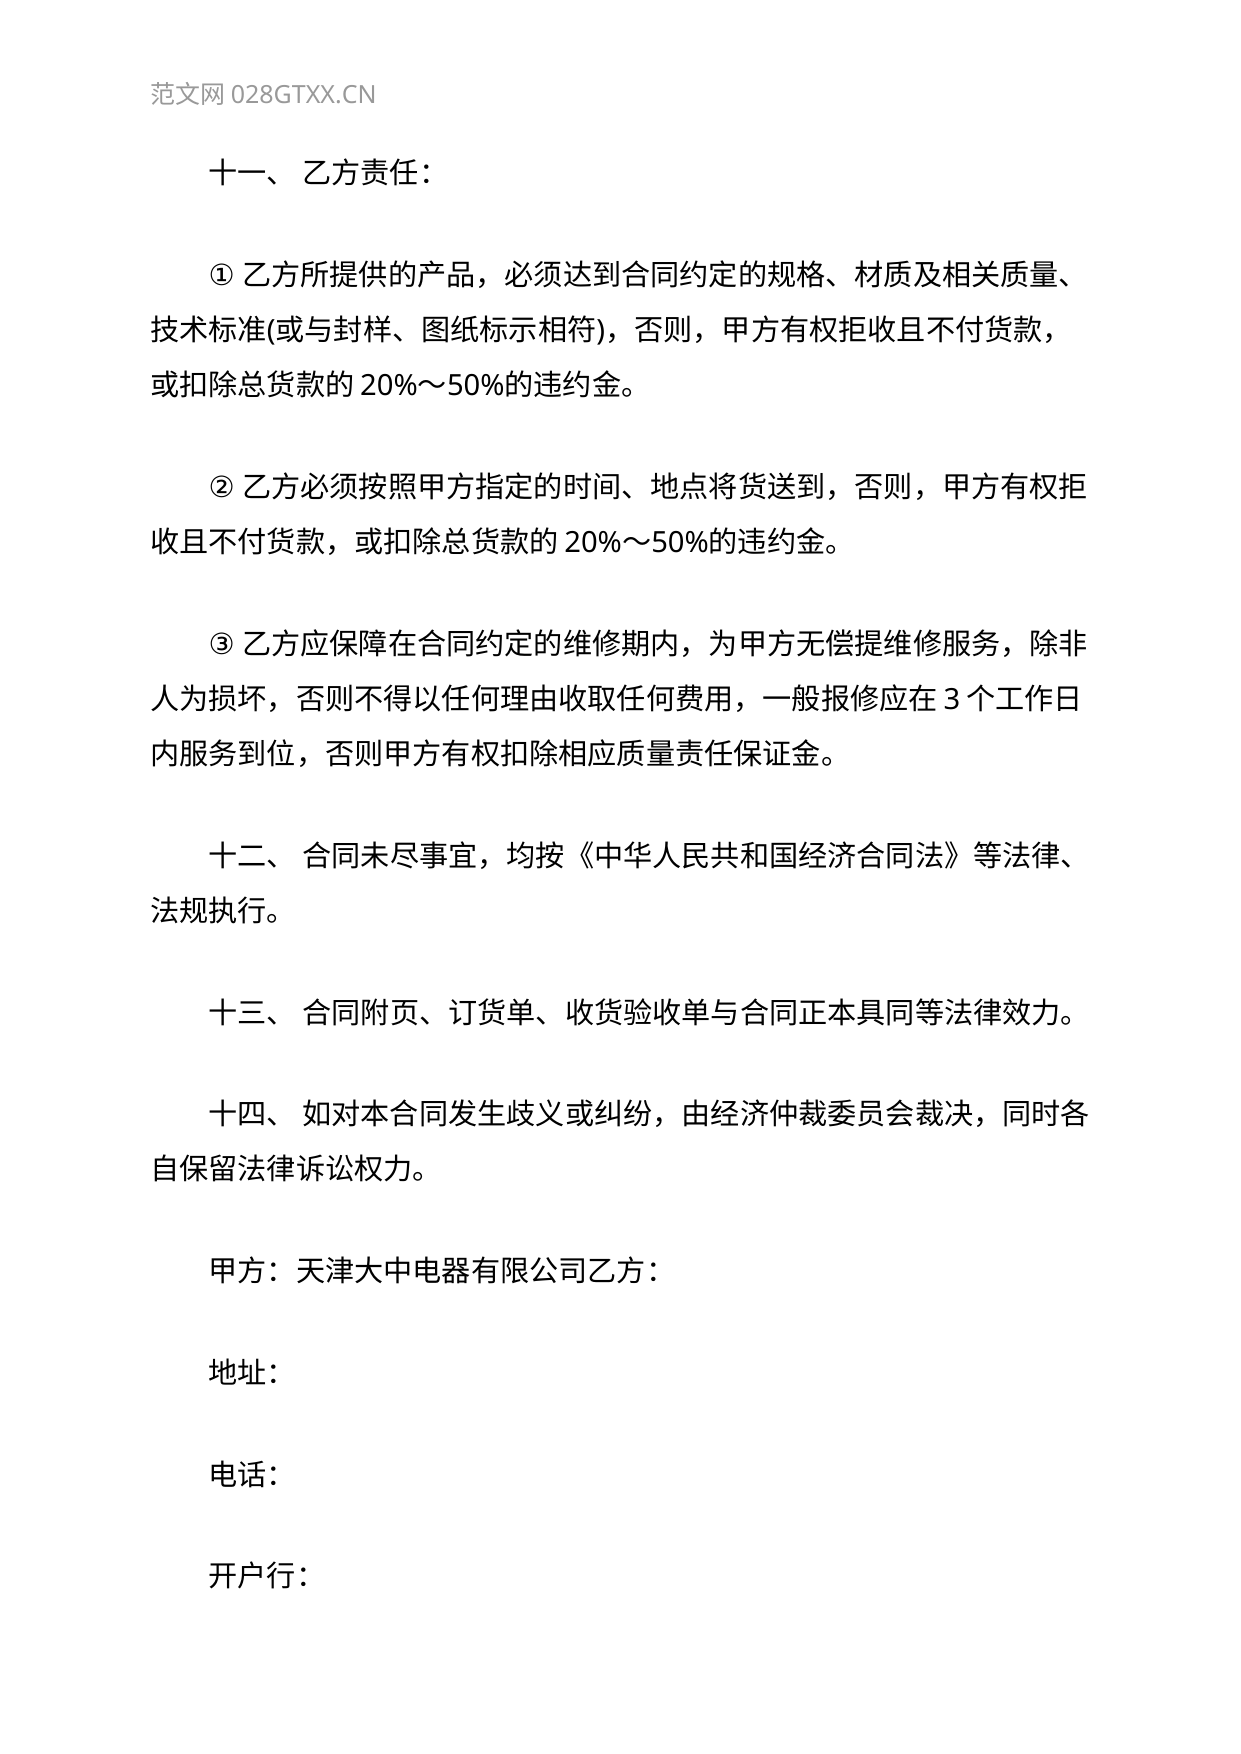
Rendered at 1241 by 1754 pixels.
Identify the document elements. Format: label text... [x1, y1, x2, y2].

text 地址： [150, 1349, 1090, 1392]
text ② 乙方必须按照甲方指定的时间、地点将货送到，否则，甲方有权拒收且不付货款，或扣除总货款的20%～50%的违约金。 [150, 464, 1090, 561]
text 十一、 乙方责任： [150, 150, 1090, 192]
text 十三、 合同附页、订货单、收货验收单与合同正本具同等法律效力。 [150, 989, 1090, 1031]
text 甲方：天津大中电器有限公司乙方： [150, 1248, 1090, 1290]
text 开户行： [150, 1553, 1090, 1595]
text ① 乙方所提供的产品，必须达到合同约定的规格、材质及相关质量、技术标准(或与封样、图纸标示相符)，否则，甲方有权拒收且不付货款，或扣除总货款的20%～50%的违约金。 [150, 252, 1090, 404]
text ③ 乙方应保障在合同约定的维修期内，为甲方无偿提维修服务，除非人为损坏，否则不得以任何理由收取任何费用，一般报修应在3个工作日内服务到位，否则甲方有权扣除相应质量责任保证金。 [150, 621, 1090, 773]
text 电话： [150, 1451, 1090, 1493]
text 十二、 合同未尽事宜，均按《中华人民共和国经济合同法》等法律、法规执行。 [150, 832, 1090, 930]
text 十四、 如对本合同发生歧义或纠纷，由经济仲裁委员会裁决，同时各自保留法律诉讼权力。 [150, 1091, 1090, 1188]
